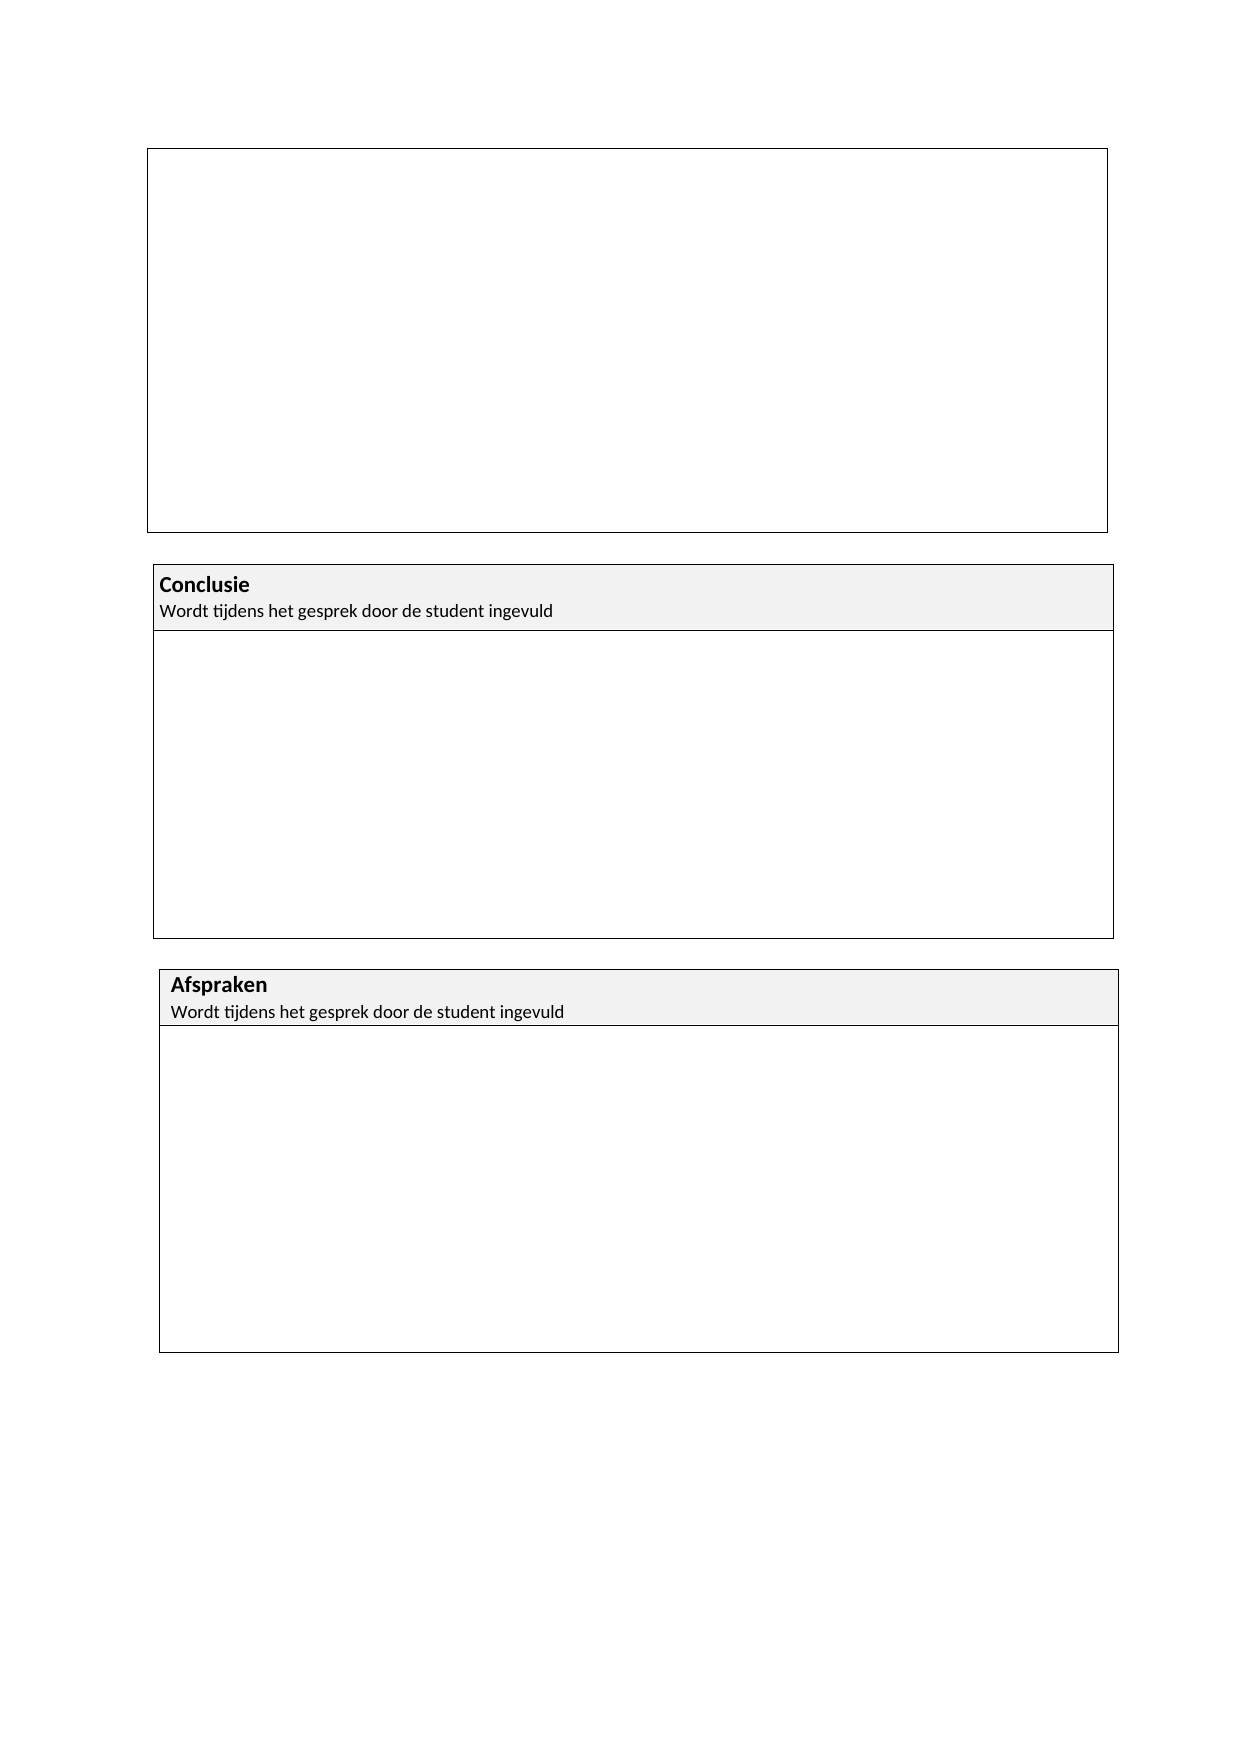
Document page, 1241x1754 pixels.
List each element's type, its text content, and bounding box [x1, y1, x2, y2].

table_cell [160, 1026, 1118, 1352]
table_cell [154, 631, 1113, 938]
table_cell [148, 149, 1107, 532]
table_header Conclusie Wordt tijdens het gesprek door de student ingevuld [154, 565, 1113, 629]
table_header Afspraken Wordt tijdens het gesprek door de student ingevuld [160, 970, 1118, 1024]
